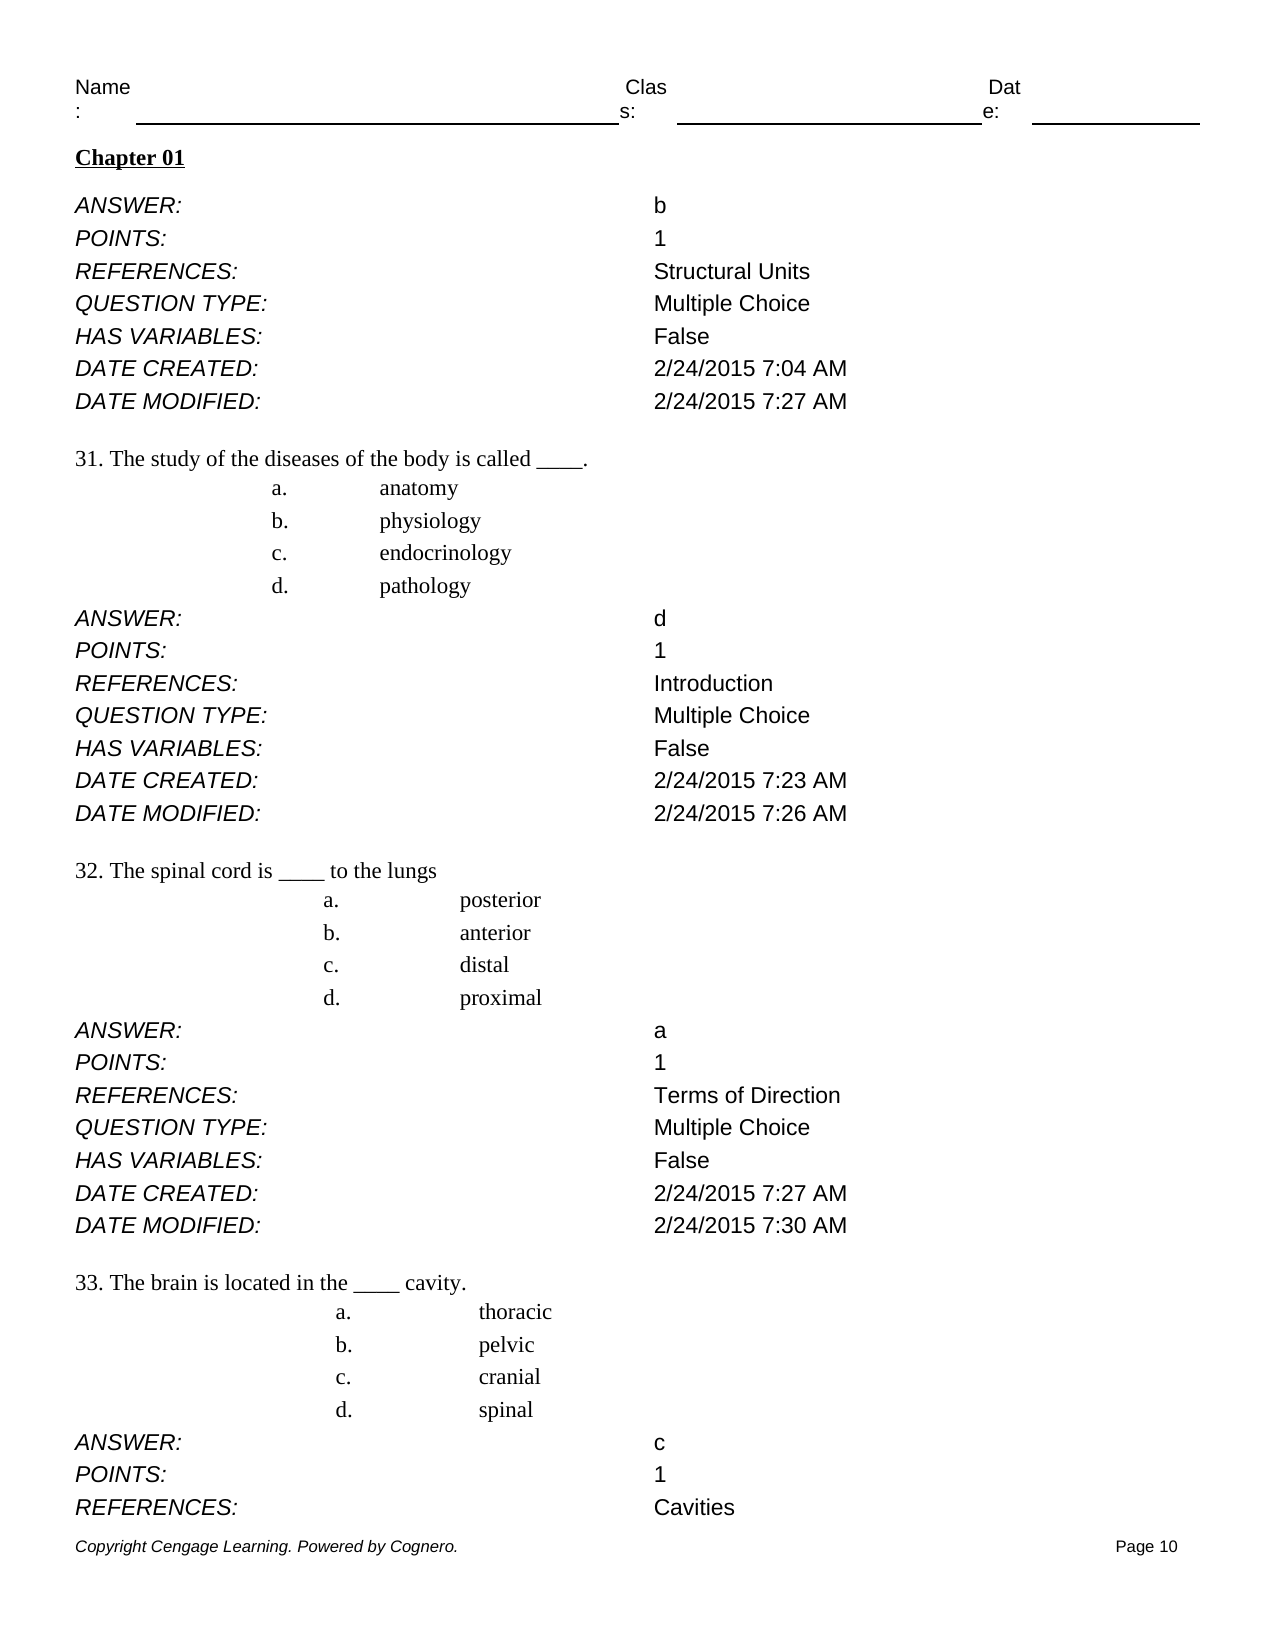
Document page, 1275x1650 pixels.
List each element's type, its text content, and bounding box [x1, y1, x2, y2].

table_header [75, 189, 1200, 418]
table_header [75, 1269, 1200, 1523]
table_header 31. ​The study of the diseases of the body is called ____. [75, 445, 1200, 830]
table_header 32. ​The spinal cord is ____ to the lungs [75, 857, 1200, 1242]
